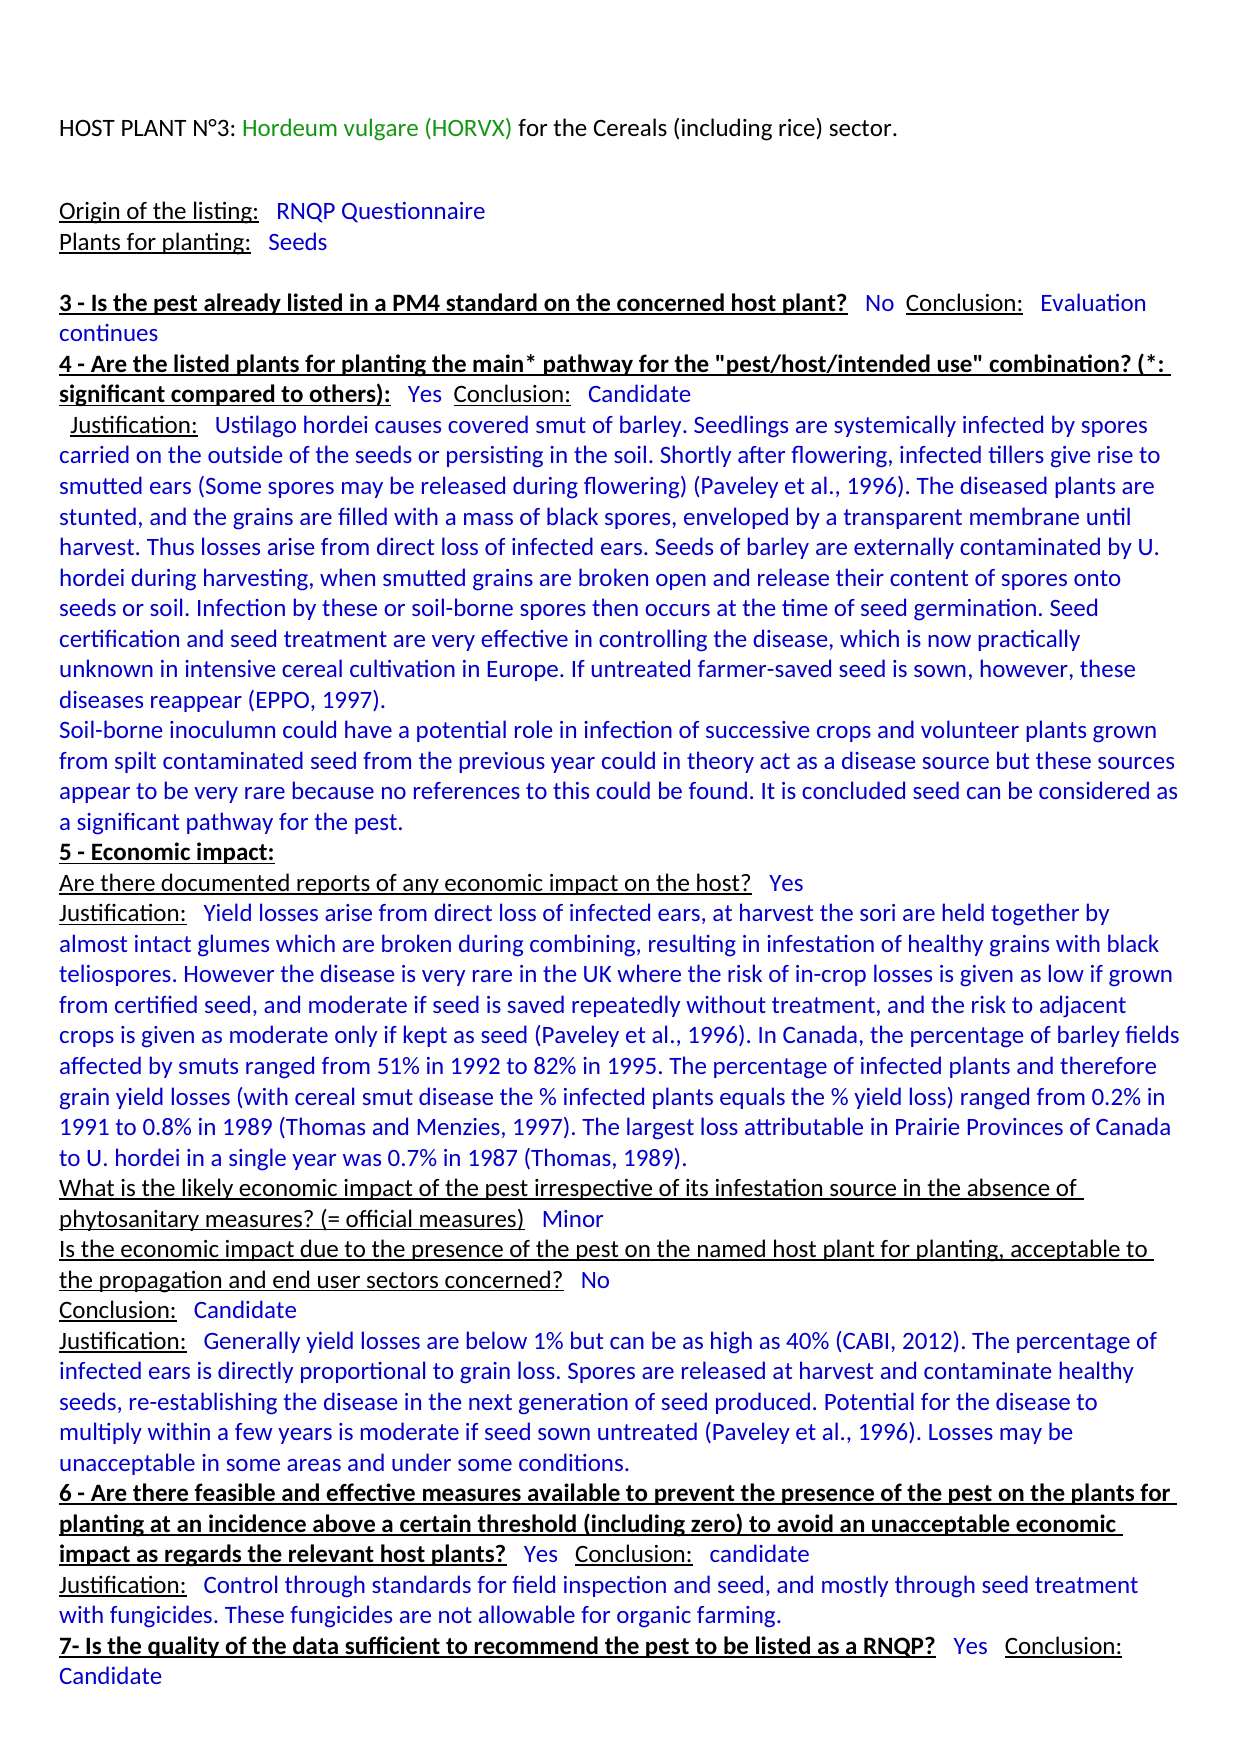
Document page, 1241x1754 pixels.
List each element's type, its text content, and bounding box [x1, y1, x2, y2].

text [59, 196, 1181, 1691]
text HOST PLANT N°3: Hordeum vulgare (HORVX) for the Cereals (including rice) sector. [59, 112, 1181, 142]
